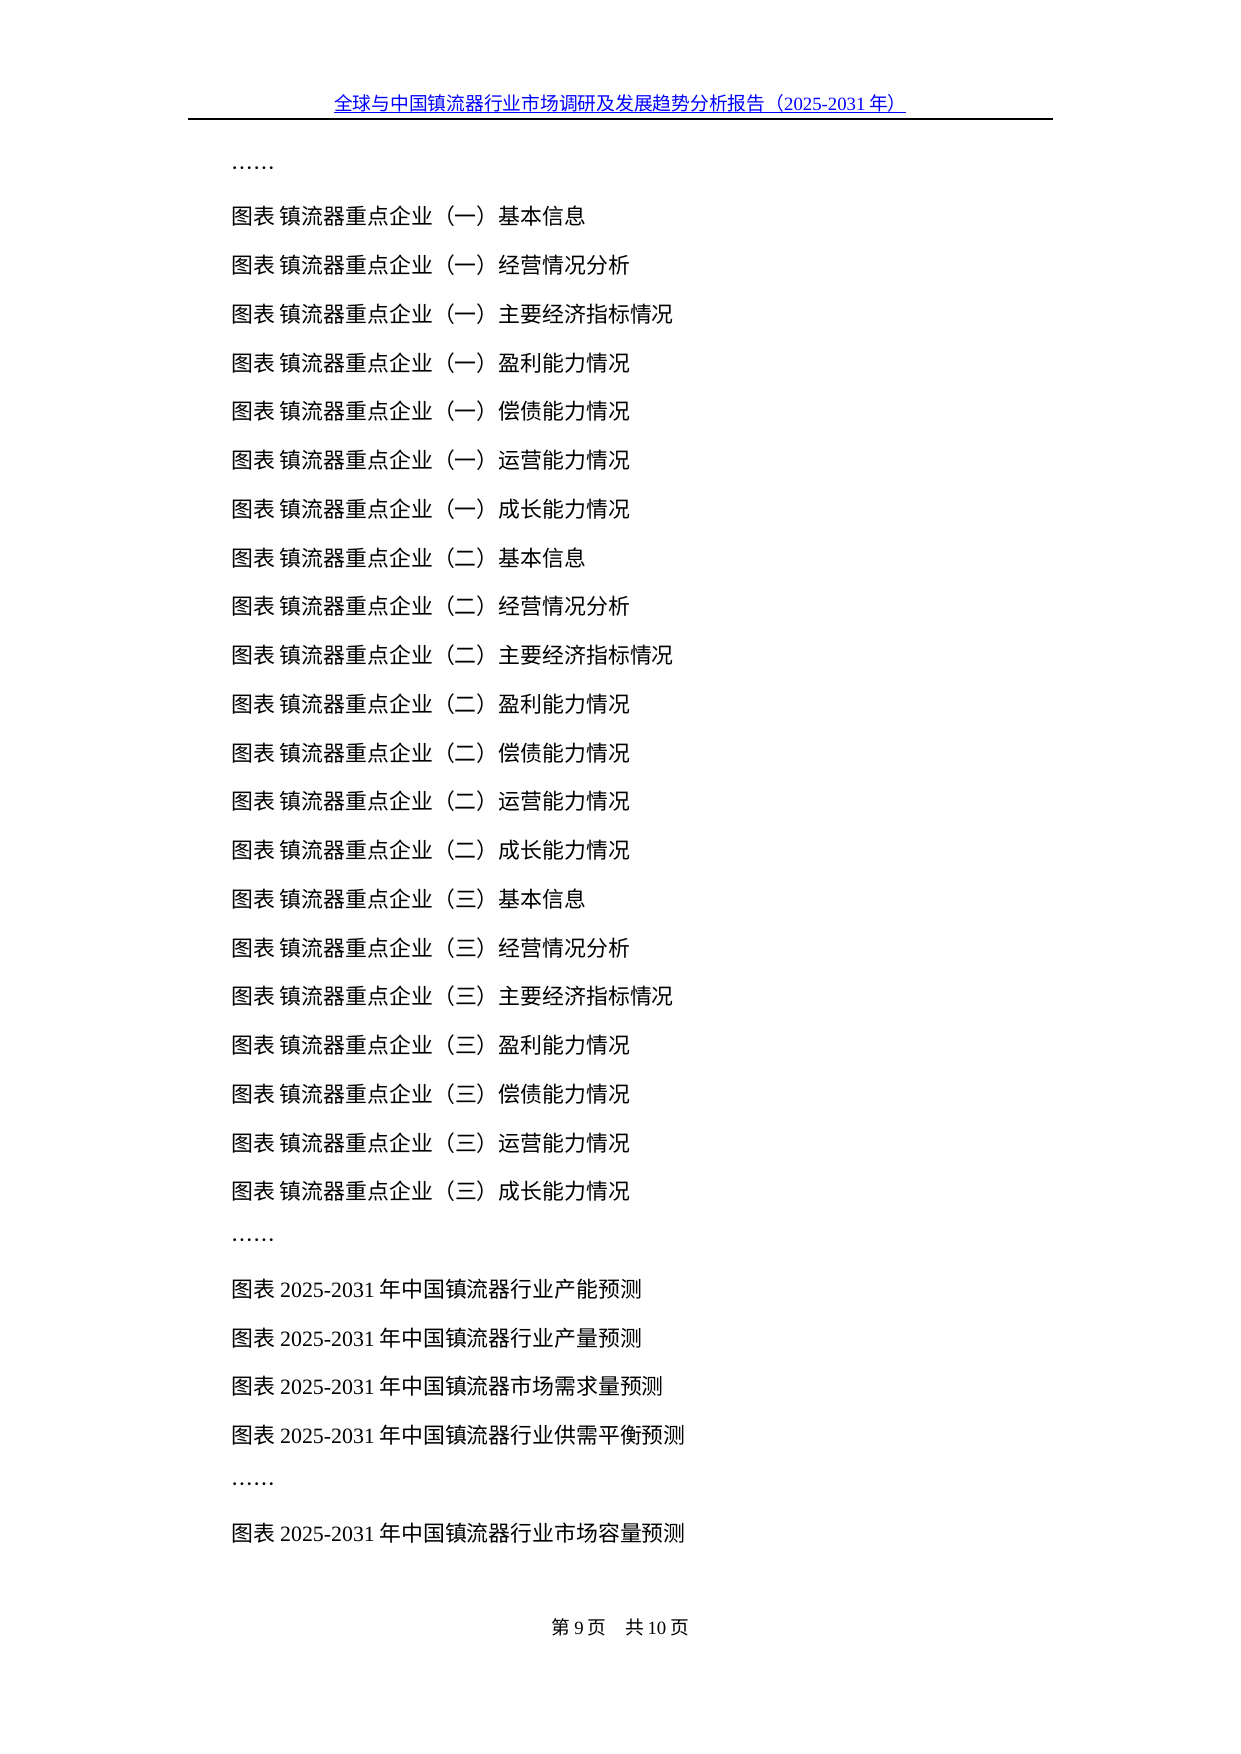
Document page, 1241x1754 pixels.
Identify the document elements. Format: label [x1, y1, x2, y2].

text [187, 150, 1053, 1548]
